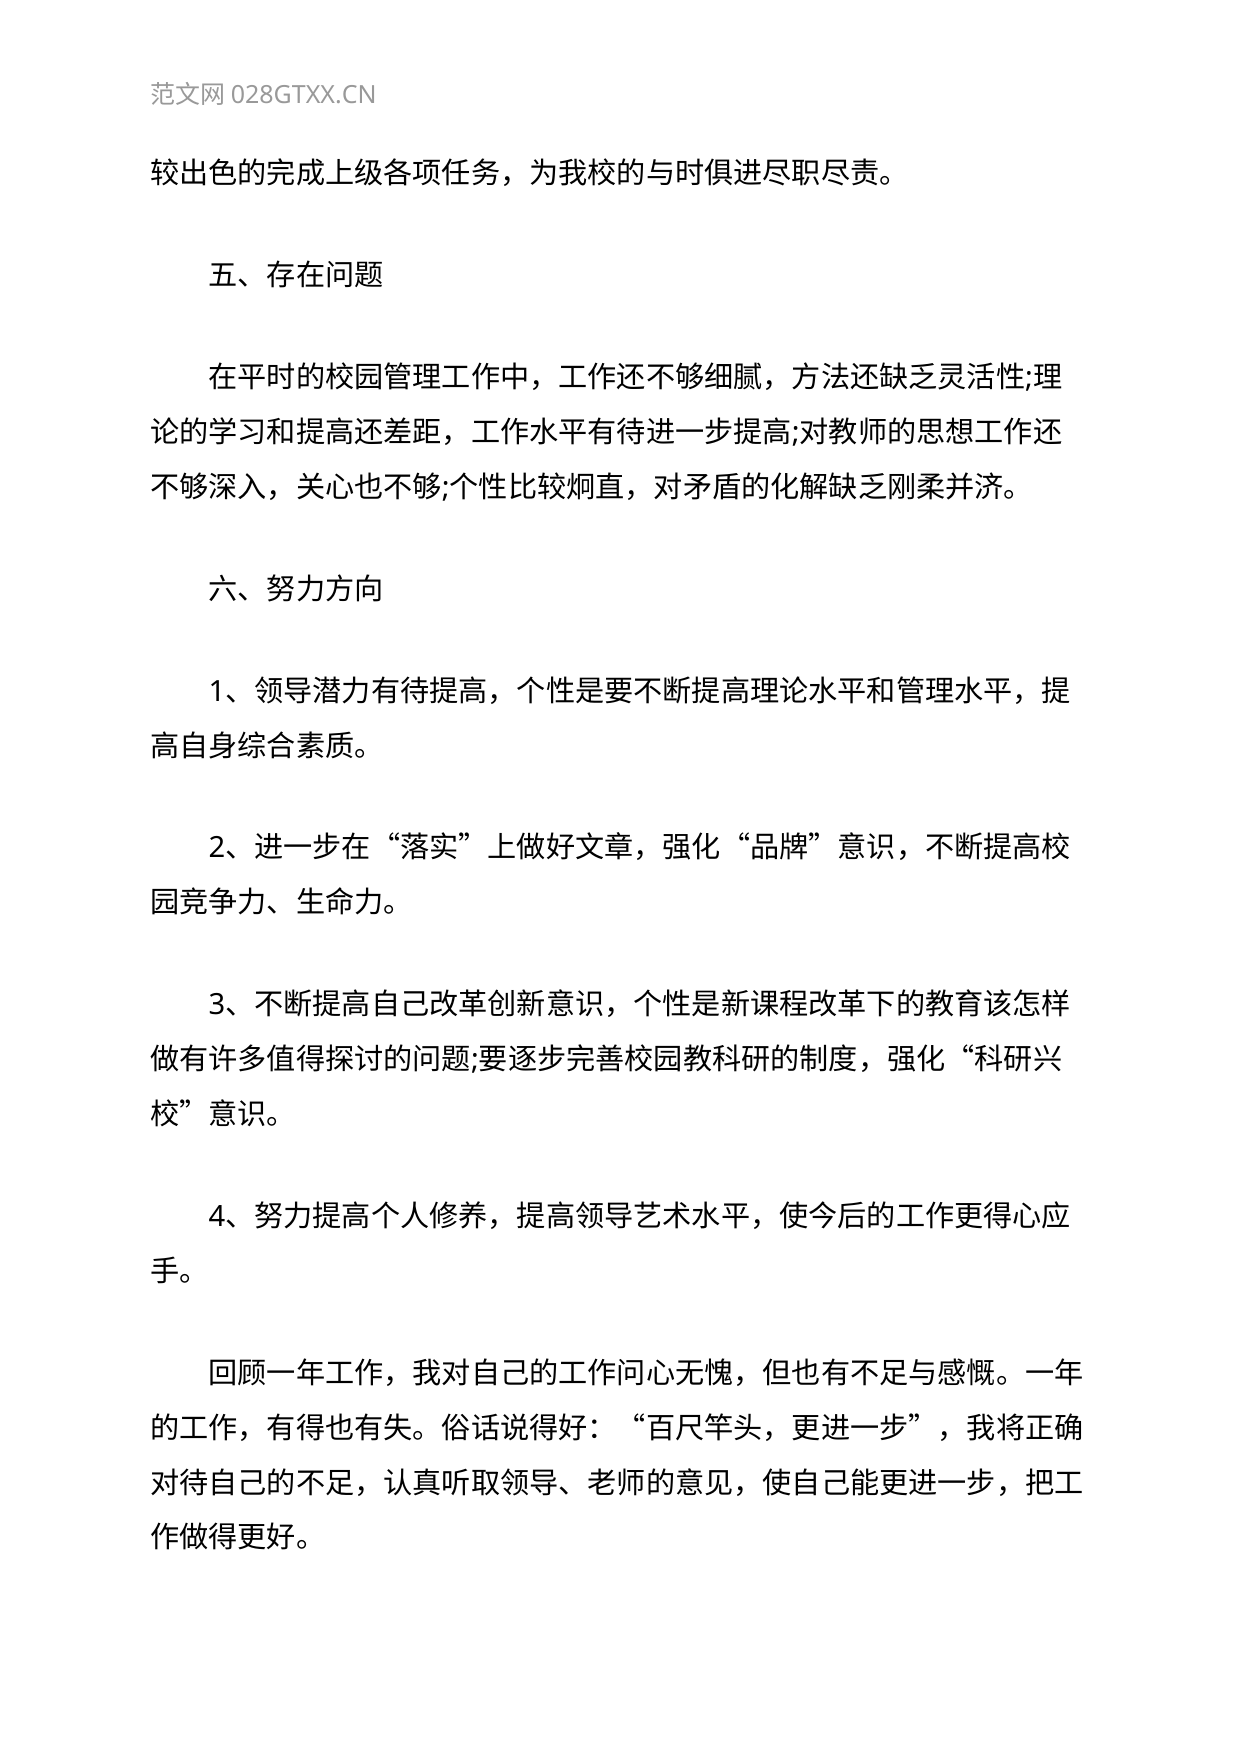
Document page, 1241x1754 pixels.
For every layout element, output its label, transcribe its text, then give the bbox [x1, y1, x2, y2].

text 4、努力提高个人修养，提高领导艺术水平，使今后的工作更得心应手。 [150, 1193, 1090, 1290]
text 2、进一步在“落实”上做好文章，强化“品牌”意识，不断提高校园竞争力、生命力。 [150, 824, 1090, 921]
text 1、领导潜力有待提高，个性是要不断提高理论水平和管理水平，提高自身综合素质。 [150, 667, 1090, 764]
text 五、存在问题 [150, 252, 1090, 294]
text 在平时的校园管理工作中，工作还不够细腻，方法还缺乏灵活性;理论的学习和提高还差距，工作水平有待进一步提高;对教师的思想工作还不够深入，关心也不够;个性比较炯直，对矛盾的化解缺乏刚柔并济。 [150, 353, 1090, 506]
text 3、不断提高自己改革创新意识，个性是新课程改革下的教育该怎样做有许多值得探讨的问题;要逐步完善校园教科研的制度，强化“科研兴校”意识。 [150, 981, 1090, 1133]
text 六、努力方向 [150, 566, 1090, 608]
text 回顾一年工作，我对自己的工作问心无愧，但也有不足与感慨。一年的工作，有得也有失。俗话说得好：“百尺竿头，更进一步”，我将正确对待自己的不足，认真听取领导、老师的意见，使自己能更进一步，把工作做得更好。 [150, 1349, 1090, 1556]
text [150, 150, 1090, 192]
